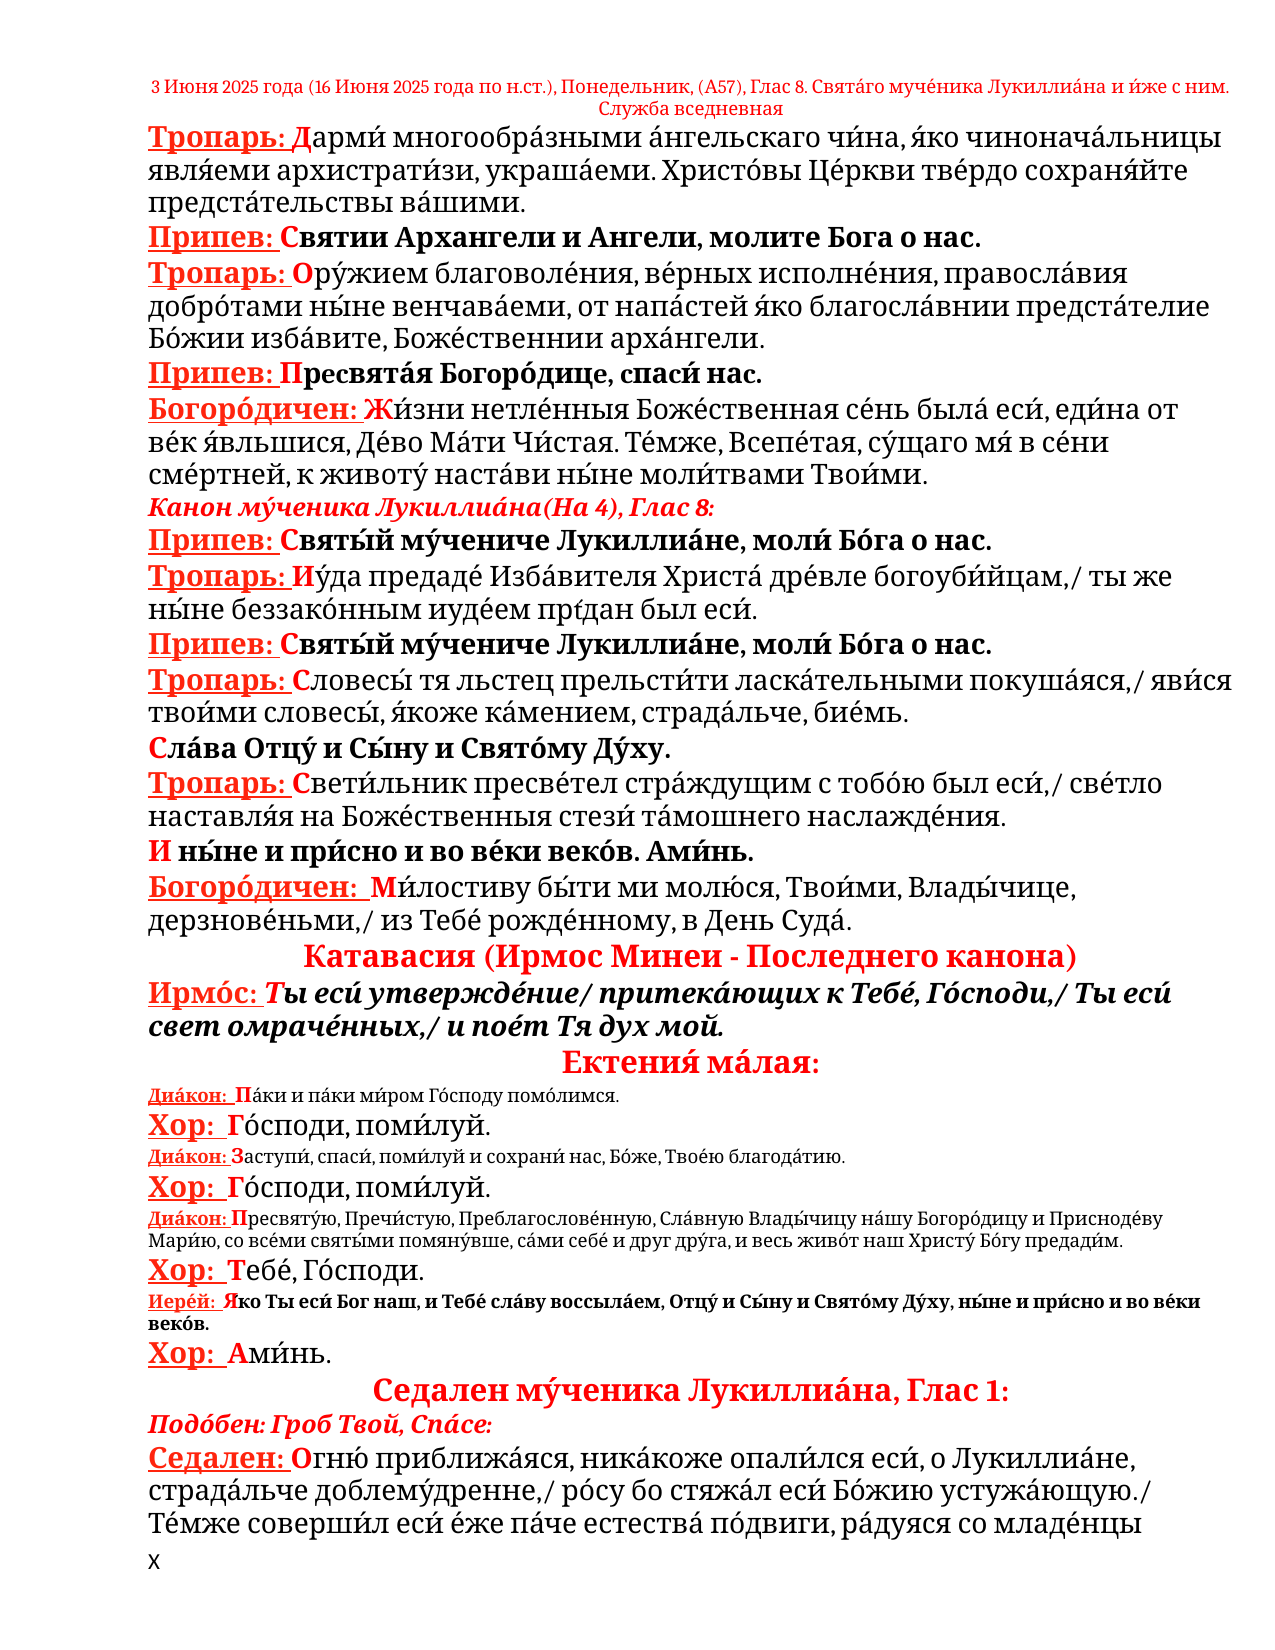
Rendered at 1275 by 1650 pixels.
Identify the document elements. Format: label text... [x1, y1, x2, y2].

text Тропарь: Ору́жием благоволе́ния, ве́рных исполне́ния, правосла́вия добро́тами ны́не венчава́еми, от напа́стей я́ко благосла́внии предста́телие Бо́жии изба́вите, Боже́ственнии арха́нгели. [148, 560, 1233, 658]
text Припев: Святы́й му́чениче Лукиллиа́не, моли́ Бо́га о нас. [148, 931, 1233, 965]
text Припев: Святии Архангели и Ангели, молите Бога о нас. [148, 388, 1233, 422]
text Диа́кон: Заступи́, спаси́, поми́луй и сохрани́ нас, Бо́же, Твое́ю благода́тию. [148, 1448, 1233, 1472]
text Богоро́дичен: Ми́лостиву бы́ти ми молю́ся, Твои́ми, Влады́чице, дерзнове́ньми,/ из Тебе́ рожде́нному, в День Суда́. [148, 1174, 1233, 1240]
text Богоро́дичен: Жи́зни нетле́нныя Боже́ственная се́нь была́ еси́, еди́на от ве́к я́вльшися, Де́во Ма́ти Чи́стая. Те́мже, Всепе́тая, су́щаго мя́ в се́ни сме́ртней, к животу́ наста́ви ны́не моли́твами Твои́ми. [148, 696, 1233, 794]
text Хор: Го́споди, поми́луй. [148, 1412, 1233, 1446]
text Канон му́ченика Лукиллиа́на(На 4), Глас 8: [148, 797, 1233, 825]
text Припев: Прecвята́я Бoгoро́дицe, cпаcи́ наc. [148, 661, 1233, 694]
text Ирмо́с: Ты еси́ утвержде́ние/ притека́ющих к Тебе́, Го́споди,/ Ты еси́ свет омраче́нных,/ и пое́т Тя дух мой. [148, 1280, 1233, 1346]
text Ектения́ ма́лая: [148, 1348, 1233, 1384]
text Припев: Святы́й му́чениче Лукиллиа́не, моли́ Бо́га о нас. [148, 827, 1233, 861]
text Тропарь: Иу́да предаде́ Изба́вителя Христа́ дре́вле богоуби́йцам,/ ты же ны́не беззако́нным иуде́ем прt́дан был еси́. [148, 863, 1233, 929]
text И ны́не и при́сно и во ве́ки веко́в. Ами́нь. [148, 1138, 1233, 1172]
text Хор: Го́споди, поми́луй. [148, 1474, 1233, 1507]
text Сла́ва Отцу́ и Сы́ну и Свято́му Ду́ху. [148, 1035, 1233, 1068]
text Припев: Святии Архангели и Ангели, молите Бога о нас. [148, 252, 1233, 286]
text Тропарь: Словесы́ тя льстец прельсти́ти ласка́тельными покуша́яся,/ яви́ся твои́ми словесы́, я́коже ка́мением, страда́льче, бие́мь. [148, 967, 1233, 1033]
text Други́й кано́н безпло́тным, Глас 8: [148, 222, 1233, 250]
text Диа́кон: Па́ки и па́ки ми́ром Го́споду помо́лимся. [148, 1386, 1233, 1410]
text Богоро́дичен: Тебе́ храни́тельницу, Пресвята́я, в напа́стех стяжа́х: Тебе́ по Бо́зе мою́ предста́тельницу и́мам неусы́пну: Тебе́ да обря́щу, Пречи́стая, избавля́ющую мя́ в де́нь Суда́ вся́каго осужде́ния. [148, 121, 1233, 219]
text Катавасия (Ирмос Минеи - Последнего канона) [148, 1242, 1233, 1278]
text Тропарь: Свети́льник пресве́тел стра́ждущим с тобо́ю был еси́,/ све́тло наставля́я на Боже́ственныя стези́ та́мошнего наслажде́ния. [148, 1070, 1233, 1136]
text Припев: Святии Архангели и Ангели, молите Бога о нас. [148, 524, 1233, 558]
text Тропарь: Дарми́ многообра́зными а́нгельскаго чи́на, я́ко чинонача́льницы явля́еми архистрати́зи, украша́еми. Христо́вы Це́ркви тве́рдо сохраня́йте предста́тельствы ва́шими. [148, 288, 1233, 386]
text Тропарь: Дарми́ многообра́зными а́нгельскаго чи́на, я́ко чинонача́льницы явля́еми архистрати́зи, украша́еми. Христо́вы Це́ркви тве́рдо сохраня́йте предста́тельствы ва́шими. [148, 424, 1233, 522]
